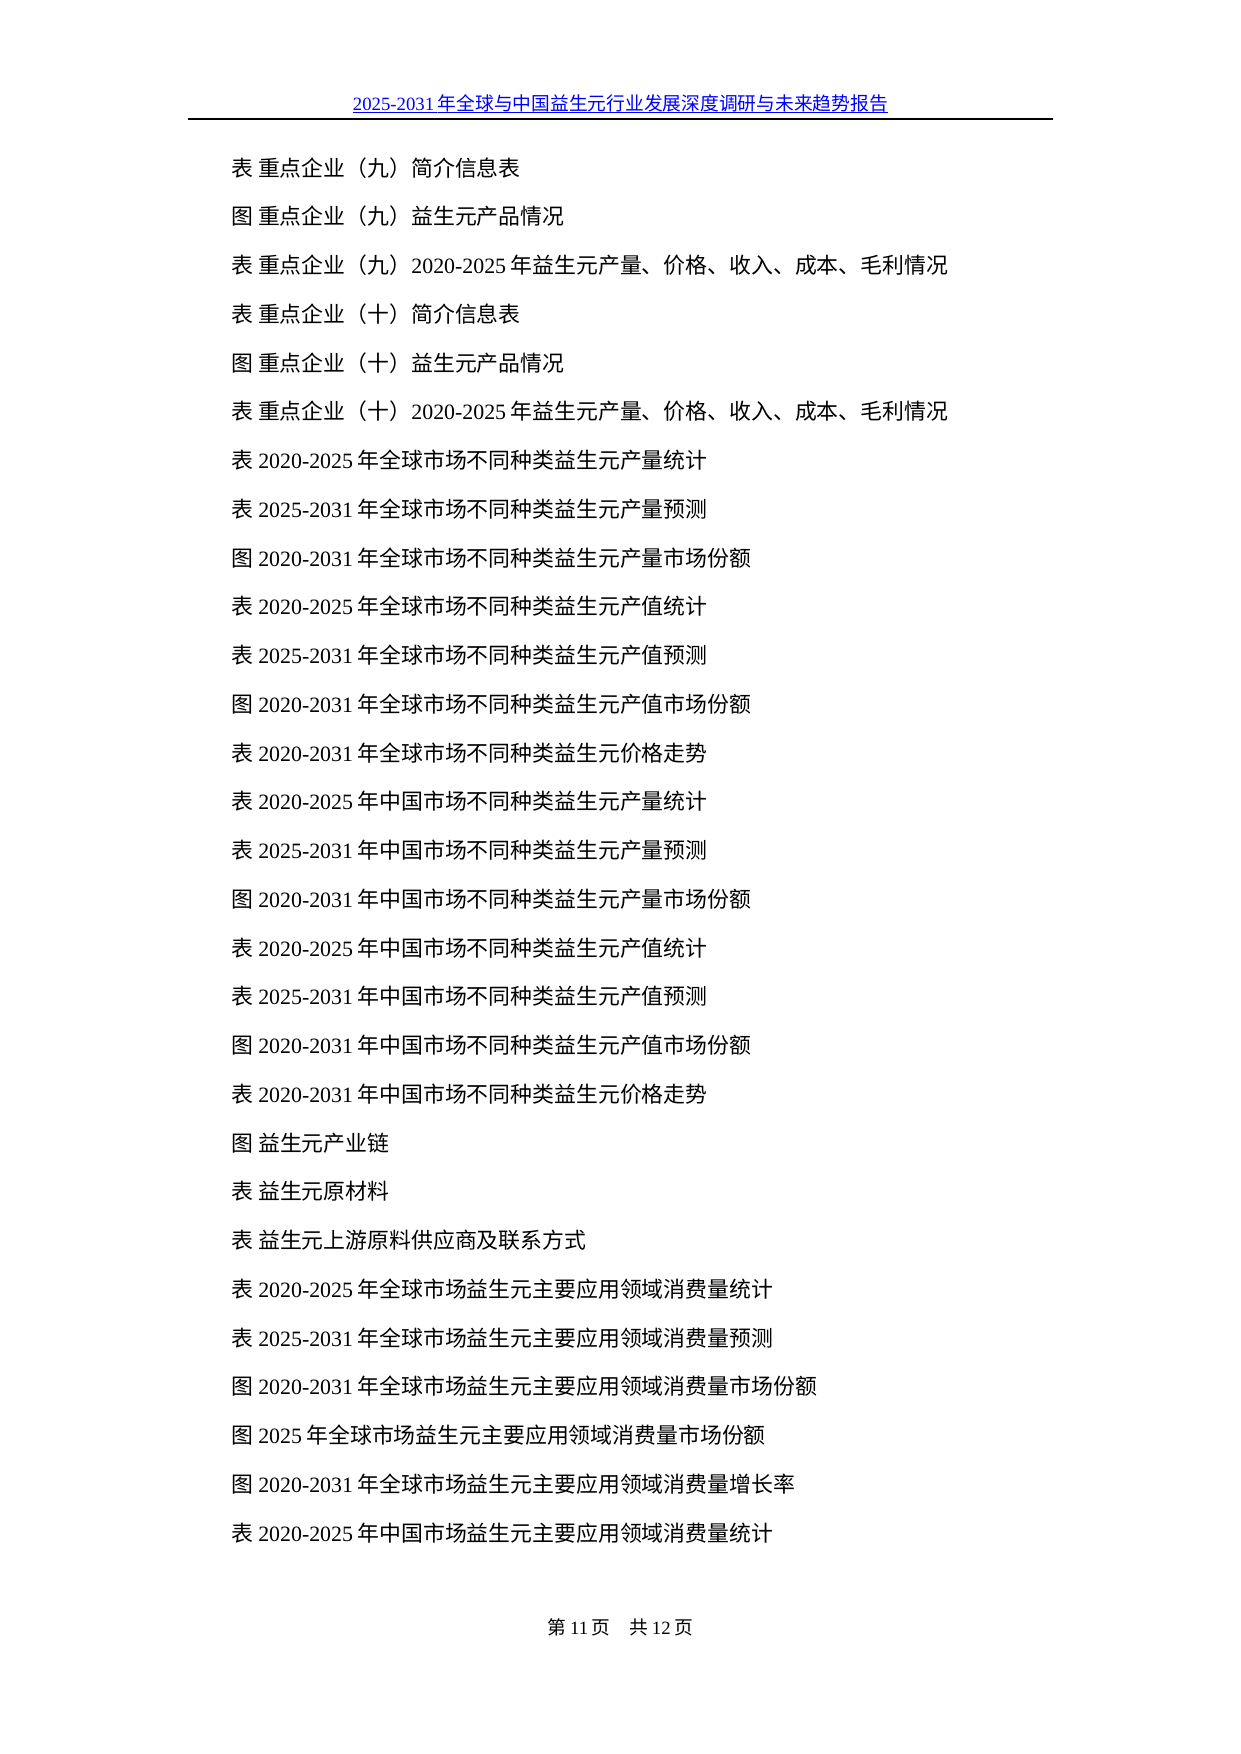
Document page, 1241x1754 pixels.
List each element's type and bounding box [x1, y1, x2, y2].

text [187, 150, 1053, 1548]
